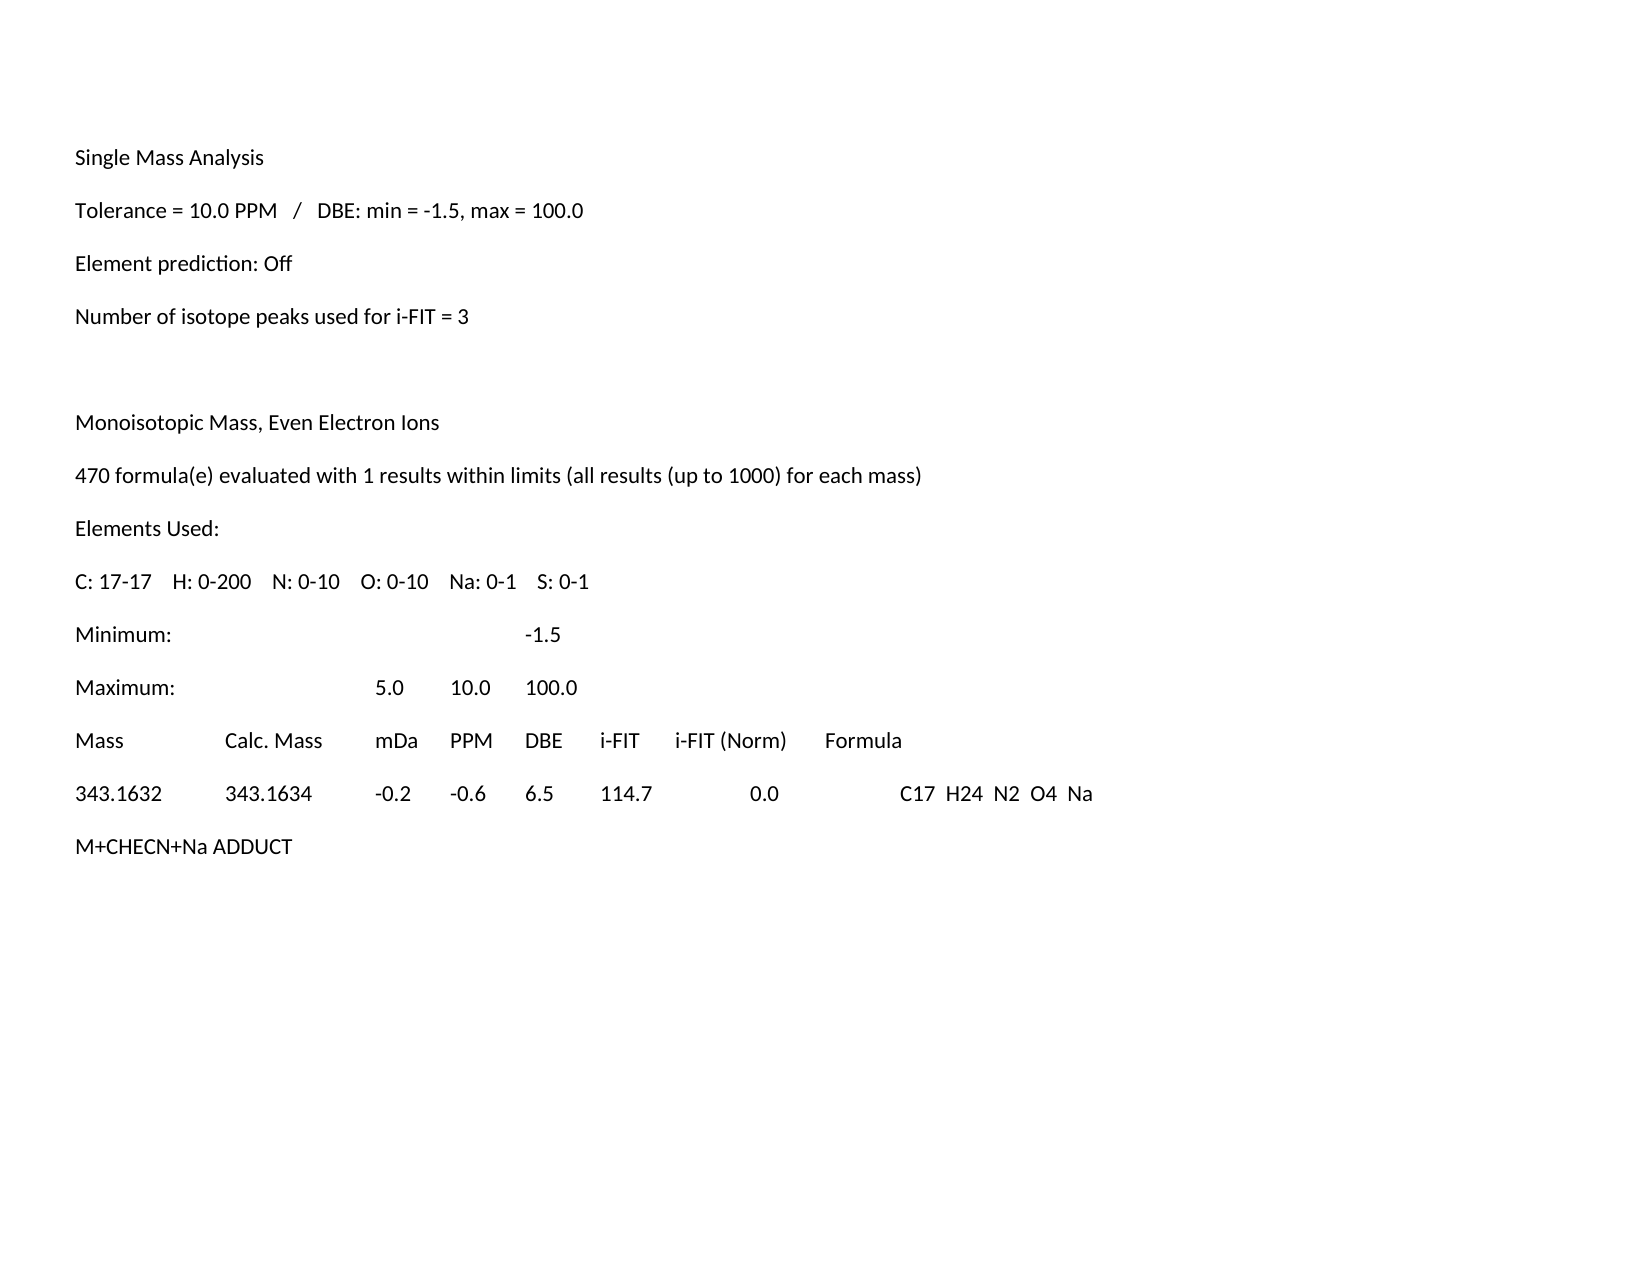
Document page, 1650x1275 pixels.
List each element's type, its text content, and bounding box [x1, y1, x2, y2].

text Mass Calc. Mass mDa PPM DBE i-FIT i-FIT (Norm) Formula [75, 726, 1563, 754]
text 343.1632 343.1634 -0.2 -0.6 6.5 114.7 0.0 C17 H24 N2 O4 Na [75, 779, 1563, 807]
text C: 17-17 H: 0-200 N: 0-10 O: 0-10 Na: 0-1 S: 0-1 [75, 567, 1563, 595]
text Element prediction: Off [75, 249, 1563, 277]
text Tolerance = 10.0 PPM / DBE: min = -1.5, max = 100.0 [75, 196, 1563, 224]
text Maximum: 5.0 10.0 100.0 [75, 673, 1563, 701]
text Minimum: -1.5 [75, 620, 1563, 648]
text Elements Used: [75, 514, 1563, 542]
text M+CHECN+Na ADDUCT [75, 832, 1563, 860]
text Number of isotope peaks used for i-FIT = 3 [75, 302, 1563, 330]
text Monoisotopic Mass, Even Electron Ions [75, 408, 1563, 436]
text 470 formula(e) evaluated with 1 results within limits (all results (up to 1000) for each mass) [75, 461, 1563, 489]
text Single Mass Analysis [75, 143, 1563, 171]
